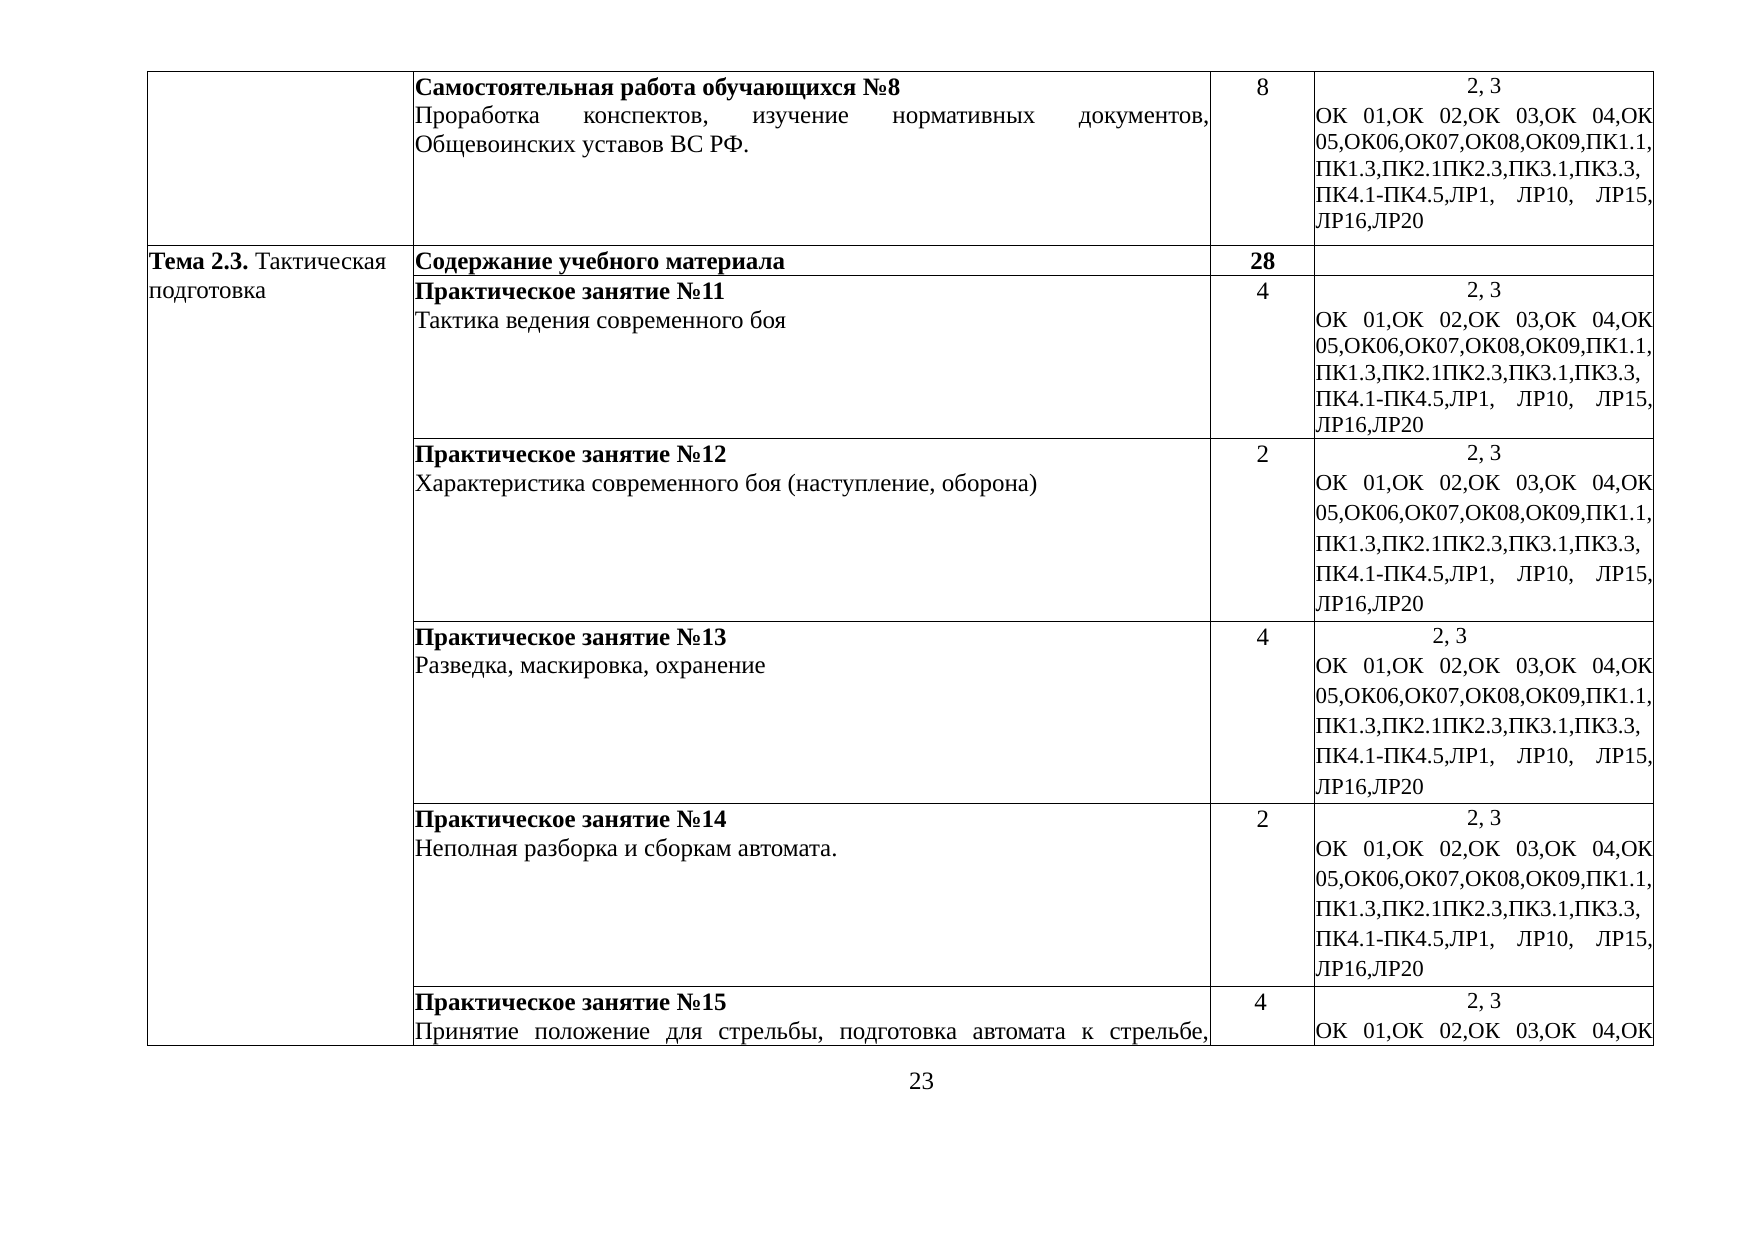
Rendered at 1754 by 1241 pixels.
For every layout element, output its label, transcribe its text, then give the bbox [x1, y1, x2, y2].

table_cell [414, 987, 1210, 1044]
table_cell Содержание учебного материала [414, 246, 1210, 275]
table_cell Практическое занятие №11 Тактика ведения современного боя [414, 276, 1210, 438]
table_cell 2, 3 ОК 01,ОК 02,ОК 03,ОК 04,ОК 05,ОК06,ОК07,ОК08,ОК09,ПК1.1,ПК1.3,ПК2.1ПК2.3,ПК3.1,ПК3.3,ПК4.1-ПК4.5,ЛР1, ЛР10, ЛР15, ЛР16,ЛР20 [1315, 276, 1653, 438]
table_cell 4 [1211, 622, 1314, 803]
table_cell Практическое занятие №14 Неполная разборка и сборкам автомата. [414, 804, 1210, 986]
table_cell 2 [1211, 439, 1314, 621]
table_cell 28 [1211, 246, 1314, 275]
table_cell 4 [1211, 276, 1314, 438]
table_cell Тема 2.3. Тактическая подготовка [148, 246, 413, 1044]
table_cell 4 [1211, 987, 1314, 1044]
table_cell 2 [1211, 804, 1314, 986]
table_cell 2, 3 ОК 01,ОК 02,ОК 03,ОК 04,ОК 05,ОК06,ОК07,ОК08,ОК09,ПК1.1,ПК1.3,ПК2.1ПК2.3,ПК3.1,ПК3.3,ПК4.1-ПК4.5,ЛР1, ЛР10, ЛР15, ЛР16,ЛР20 [1315, 622, 1653, 803]
table_cell 2, 3 ОК 01,ОК 02,ОК 03,ОК 04,ОК 05,ОК06,ОК07,ОК08,ОК09,ПК1.1,ПК1.3,ПК2.1ПК2.3,ПК3.1,ПК3.3,ПК4.1-ПК4.5,ЛР1, ЛР10, ЛР15, ЛР16,ЛР20 [1315, 804, 1653, 986]
table_cell Самостоятельная работа обучающихся №8 Проработка конспектов, изучение нормативных документов, Общевоинских уставов ВС РФ. [414, 72, 1210, 245]
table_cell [1315, 72, 1653, 245]
table_cell 8 [1211, 72, 1314, 245]
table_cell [1315, 987, 1653, 1044]
table_cell 2, 3 ОК 01,ОК 02,ОК 03,ОК 04,ОК 05,ОК06,ОК07,ОК08,ОК09,ПК1.1,ПК1.3,ПК2.1ПК2.3,ПК3.1,ПК3.3,ПК4.1-ПК4.5,ЛР1, ЛР10, ЛР15, ЛР16,ЛР20 [1315, 439, 1653, 621]
table_cell Практическое занятие №13 Разведка, маскировка, охранение [414, 622, 1210, 803]
table_cell Практическое занятие №12 Характеристика современного боя (наступление, оборона) [414, 439, 1210, 621]
table_cell [1315, 246, 1653, 275]
